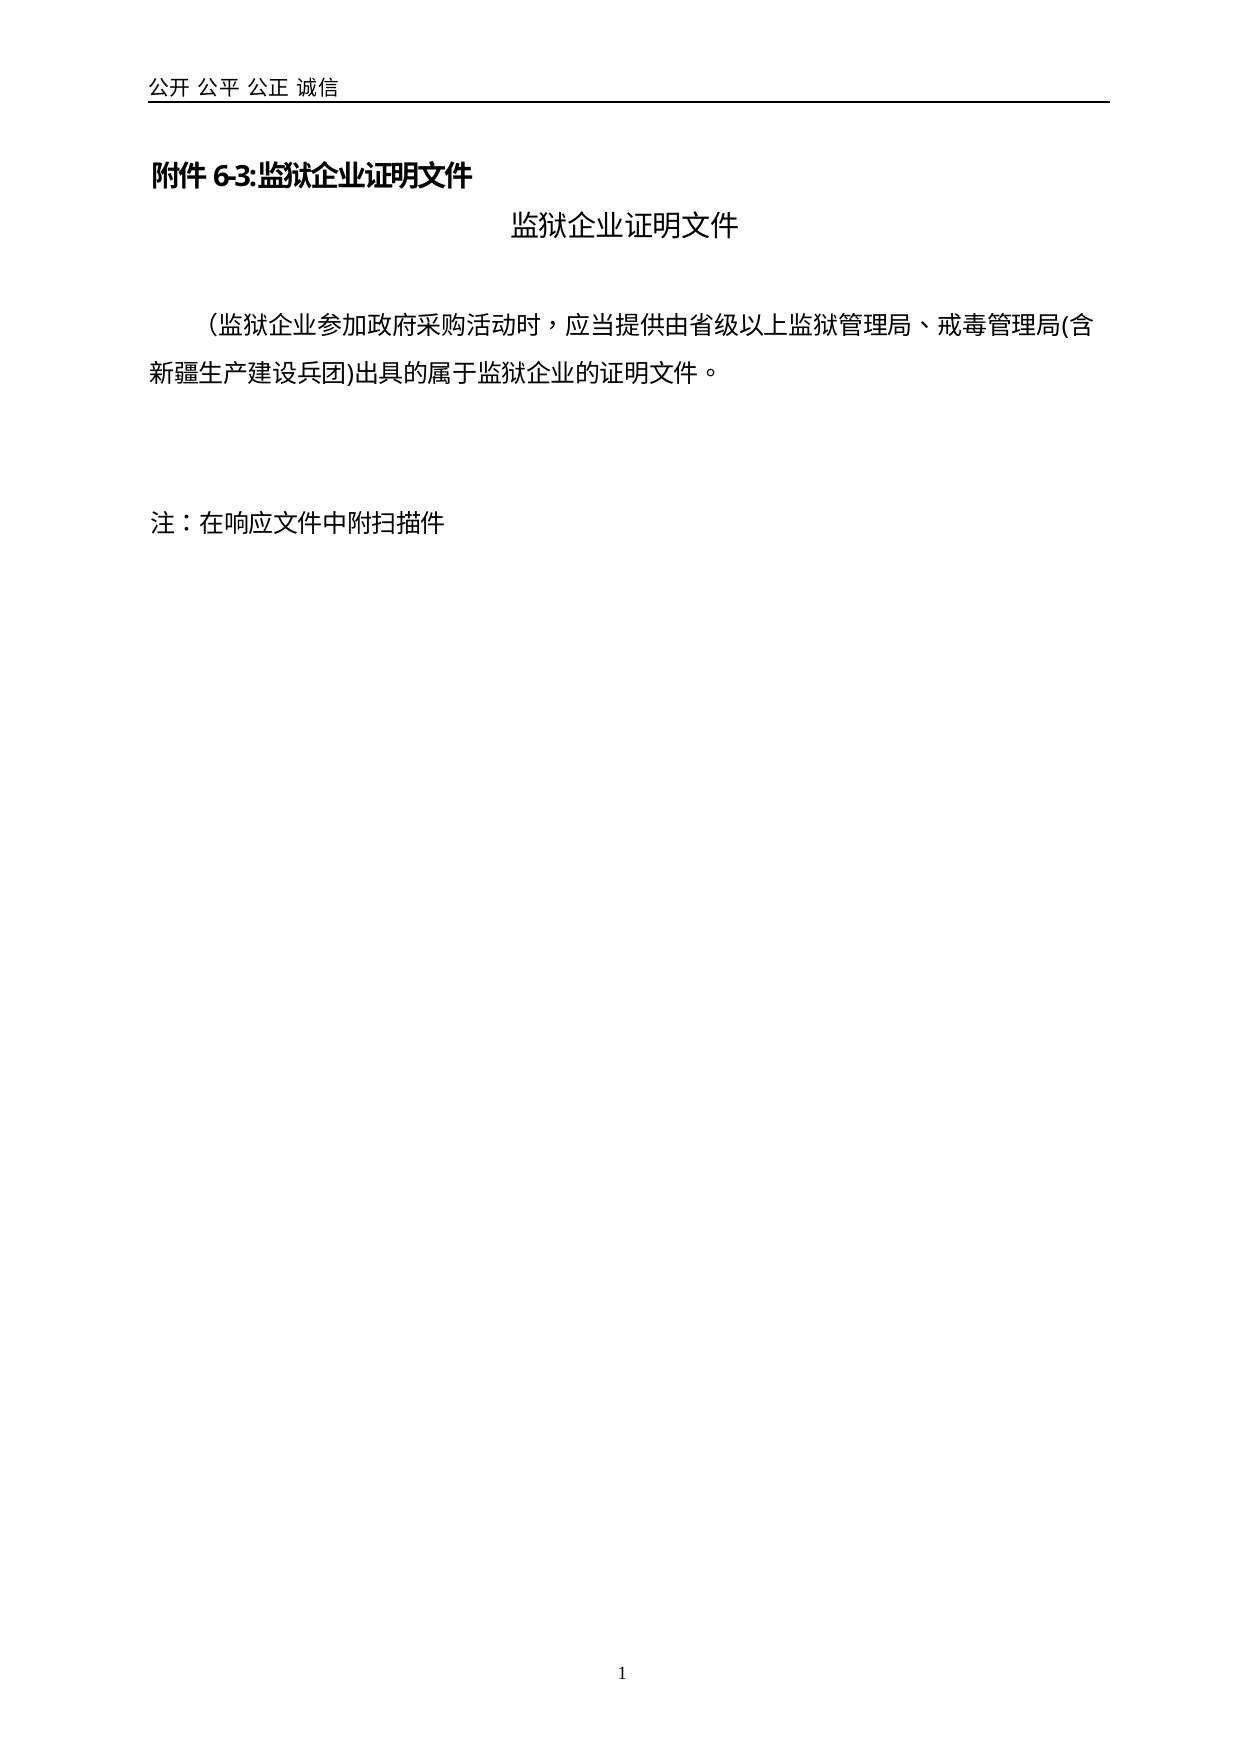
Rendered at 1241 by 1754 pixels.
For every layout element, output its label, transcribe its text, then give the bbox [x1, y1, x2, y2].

text 附件6-3:监狱企业证明文件 [151, 157, 1110, 193]
text 监狱企业证明文件 [510, 207, 1110, 244]
text 注：在响应文件中附扫描件 [150, 506, 1110, 539]
text （监狱企业参加政府采购活动时，应当提供由省级以上监狱管理局、戒毒管理局(含 新疆生产建设兵团)出具的属于监狱企业的证明文件。 [149, 307, 1098, 390]
